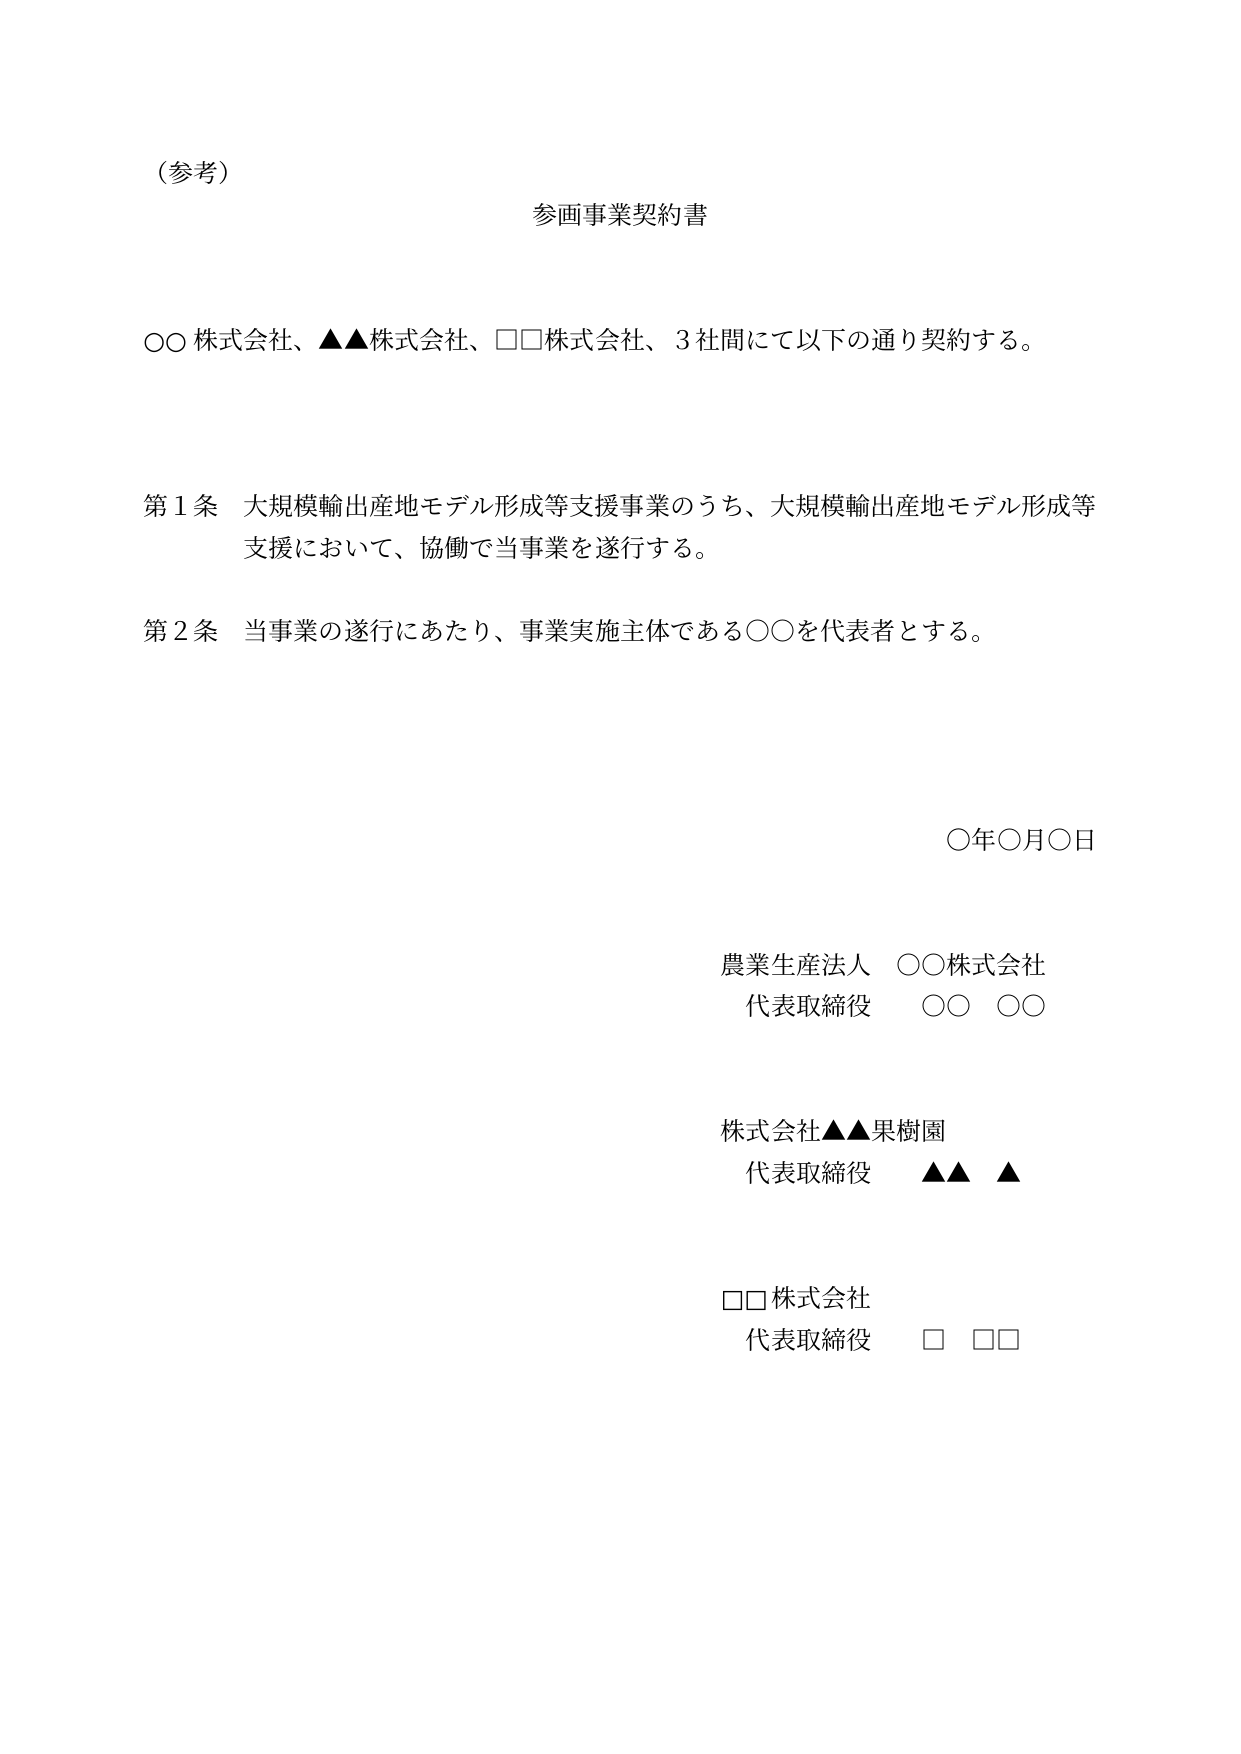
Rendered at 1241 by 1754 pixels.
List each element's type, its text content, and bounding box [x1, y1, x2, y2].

text 農業生産法人 ○○株式会社 [697, 942, 1097, 984]
text 代表取締役 ▲▲ ▲ [697, 1151, 1097, 1192]
text ○○株式会社、▲▲株式会社、□□株式会社、３社間にて以下の通り契約する。 [143, 317, 1097, 359]
text 第２条 当事業の遂行にあたり、事業実施主体である○○を代表者とする。 [143, 609, 1097, 651]
text 第１条 大規模輸出産地モデル形成等支援事業のうち、大規模輸出産地モデル形成等支援において、協働で当事業を遂行する。 [143, 484, 1097, 567]
text 代表取締役 □ □□ [697, 1317, 1097, 1359]
text 〇年○月○日 [143, 817, 1097, 859]
text □□株式会社 [697, 1276, 1097, 1317]
text 参画事業契約書 [143, 192, 1097, 234]
text （参考） [143, 151, 1097, 192]
text 株式会社▲▲果樹園 [697, 1109, 1097, 1151]
text 代表取締役 ○○ ○○ [697, 984, 1097, 1026]
